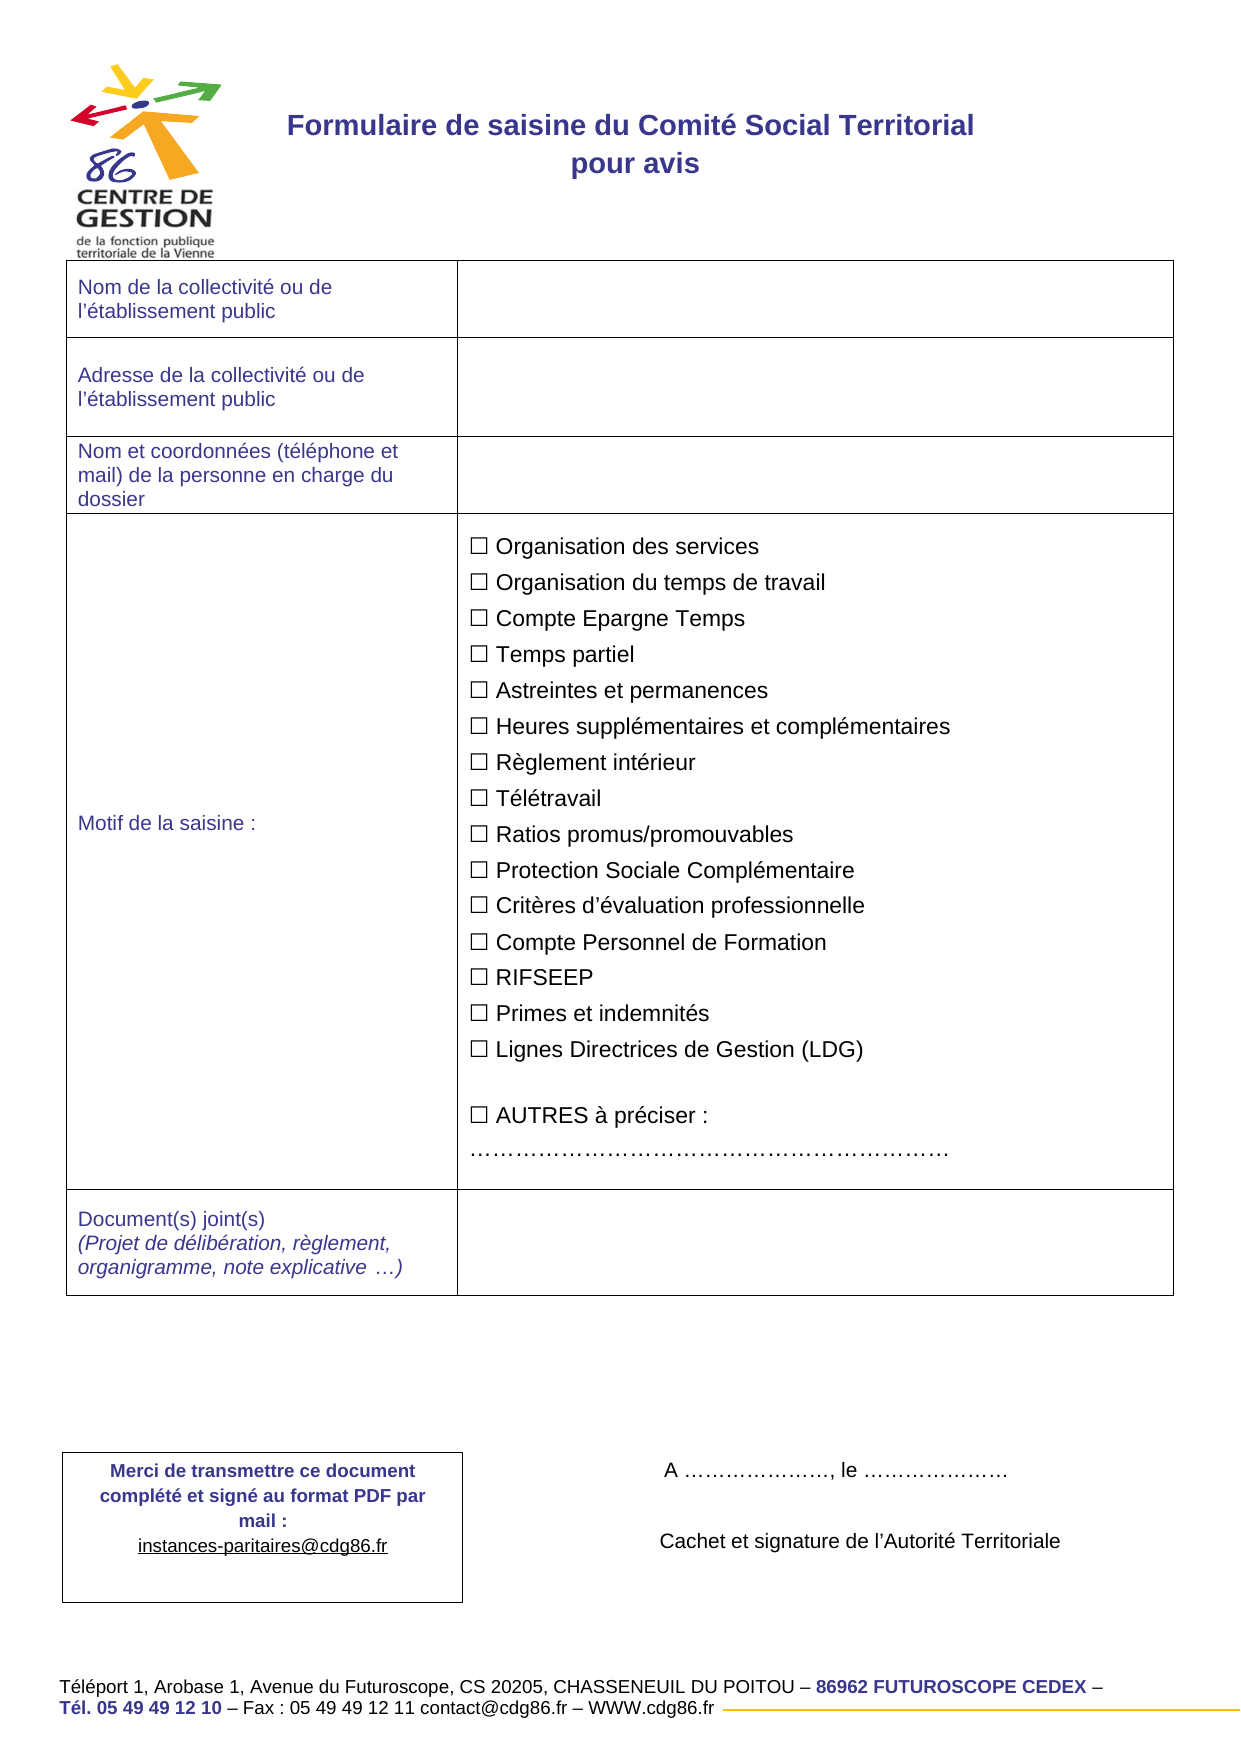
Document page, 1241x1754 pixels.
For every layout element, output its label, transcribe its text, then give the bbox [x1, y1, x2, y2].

table_cell Adresse de la collectivité ou de l’établissement public [67, 338, 457, 436]
table_cell [458, 437, 1173, 513]
table_cell [458, 1190, 1173, 1295]
table_header Nom de la collectivité ou de l’établissement public [67, 261, 457, 337]
table_cell Document(s) joint(s) (Projet de délibération, règlement, organigramme, note explicative …) [67, 1190, 457, 1295]
table_cell [458, 338, 1173, 436]
text Cachet et signature de l’Autorité Territoriale [590, 1529, 1092, 1577]
table_cell Nom et coordonnées (téléphone et mail) de la personne en charge du dossier [67, 437, 457, 513]
table_cell Organisation des services Organisation du temps de travail Compte Epargne Temps Temps partiel Astreintes et permanences Heures supplémentaires et complémentaires Règlement intérieur Télétravail Ratios promus/promouvables Protection Sociale Complémentaire Critères d’évaluation professionnelle Compte Personnel de Formation RIFSEEP Primes et indemnités Lignes Directrices de Gestion (LDG) AUTRES à préciser : ……………………………………………………… [458, 514, 1173, 1189]
picture [70, 64, 222, 260]
text A …………………, le ………………… [590, 1457, 1092, 1481]
table_header [458, 261, 1173, 337]
table_cell Motif de la saisine : [67, 514, 457, 1189]
